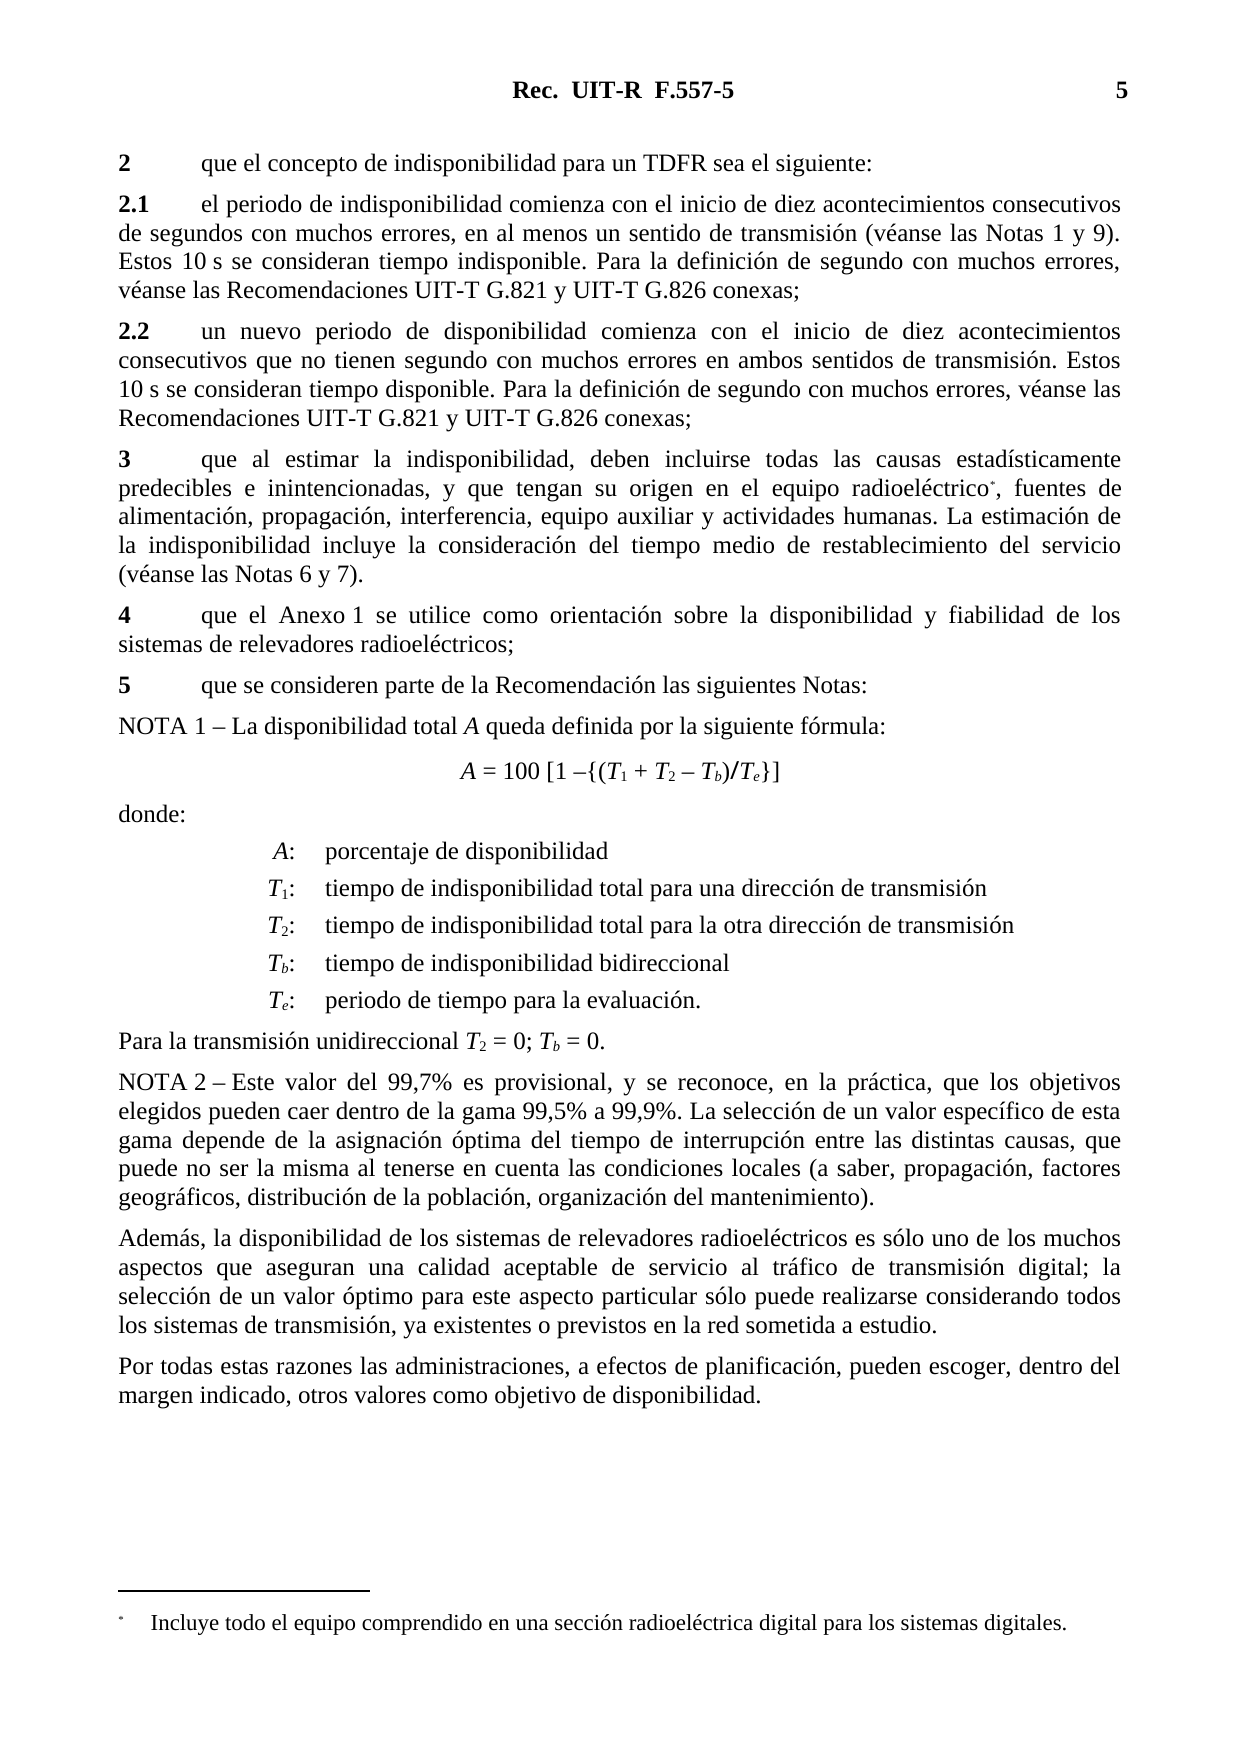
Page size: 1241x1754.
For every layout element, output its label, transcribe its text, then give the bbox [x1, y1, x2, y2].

text 2 que el concepto de indisponibilidad para un TDFR sea el siguiente: [118, 148, 1122, 176]
text Para la transmisión unidireccional T2 = 0; Tb = 0. [118, 1026, 1122, 1055]
text NOTA 1 – La disponibilidad total A queda definida por la siguiente fórmula: [118, 711, 1122, 740]
text 2.1 el periodo de indisponibilidad comienza con el inicio de diez acontecimientos consecutivos de segundos con muchos errores, en al menos un sentido de transmisión (véanse las Notas 1 y 9). Estos 10 s se consideran tiempo indisponible. Para la definición de segundo con muchos errores, véanse las Recomendaciones UIT-T G.821 y UIT-T G.826 conexas; [118, 189, 1122, 304]
text T1: tiempo de indisponibilidad total para una dirección de transmisión [118, 873, 1122, 902]
text Tb: tiempo de indisponibilidad bidireccional [118, 948, 1122, 976]
text A = 100 [1 –{(T1 + T2 – Tb)/Te}] [118, 753, 1122, 787]
text 3 que al estimar la indisponibilidad, deben incluirse todas las causas estadísticamente predecibles e inintencionadas, y que tengan su origen en el equipo radioeléctrico*, fuentes de alimentación, propagación, interferencia, equipo auxiliar y actividades humanas. La estimación de la indisponibilidad incluye la consideración del tiempo medio de restablecimiento del servicio (véanse las Notas 6 y 7). [118, 444, 1122, 588]
text 5 que se consideren parte de la Recomendación las siguientes Notas: [118, 670, 1122, 699]
text Además, la disponibilidad de los sistemas de relevadores radioeléctricos es sólo uno de los muchos aspectos que aseguran una calidad aceptable de servicio al tráfico de transmisión digital; la selección de un valor óptimo para este aspecto particular sólo puede realizarse considerando todos los sistemas de transmisión, ya existentes o previstos en la red sometida a estudio. [118, 1223, 1122, 1338]
text NOTA 2 – Este valor del 99,7% es provisional, y se reconoce, en la práctica, que los objetivos elegidos pueden caer dentro de la gama 99,5% a 99,9%. La selección de un valor específico de esta gama depende de la asignación óptima del tiempo de interrupción entre las distintas causas, que puede no ser la misma al tenerse en cuenta las condiciones locales (a saber, propagación, factores geográficos, distribución de la población, organización del mantenimiento). [118, 1067, 1122, 1211]
text T2: tiempo de indisponibilidad total para la otra dirección de transmisión [118, 911, 1122, 939]
text donde: [118, 799, 1122, 828]
text 4 que el Anexo 1 se utilice como orientación sobre la disponibilidad y fiabilidad de los sistemas de relevadores radioeléctricos; [118, 600, 1122, 658]
text 2.2 un nuevo periodo de disponibilidad comienza con el inicio de diez acontecimientos consecutivos que no tienen segundo con muchos errores en ambos sentidos de transmisión. Estos 10 s se consideran tiempo disponible. Para la definición de segundo con muchos errores, véanse las Recomendaciones UIT-T G.821 y UIT-T G.826 conexas; [118, 316, 1122, 431]
text Te: periodo de tiempo para la evaluación. [118, 985, 1122, 1013]
text A: porcentaje de disponibilidad [118, 836, 1122, 865]
text Por todas estas razones las administraciones, a efectos de planificación, pueden escoger, dentro del margen indicado, otros valores como objetivo de disponibilidad. [118, 1351, 1122, 1408]
